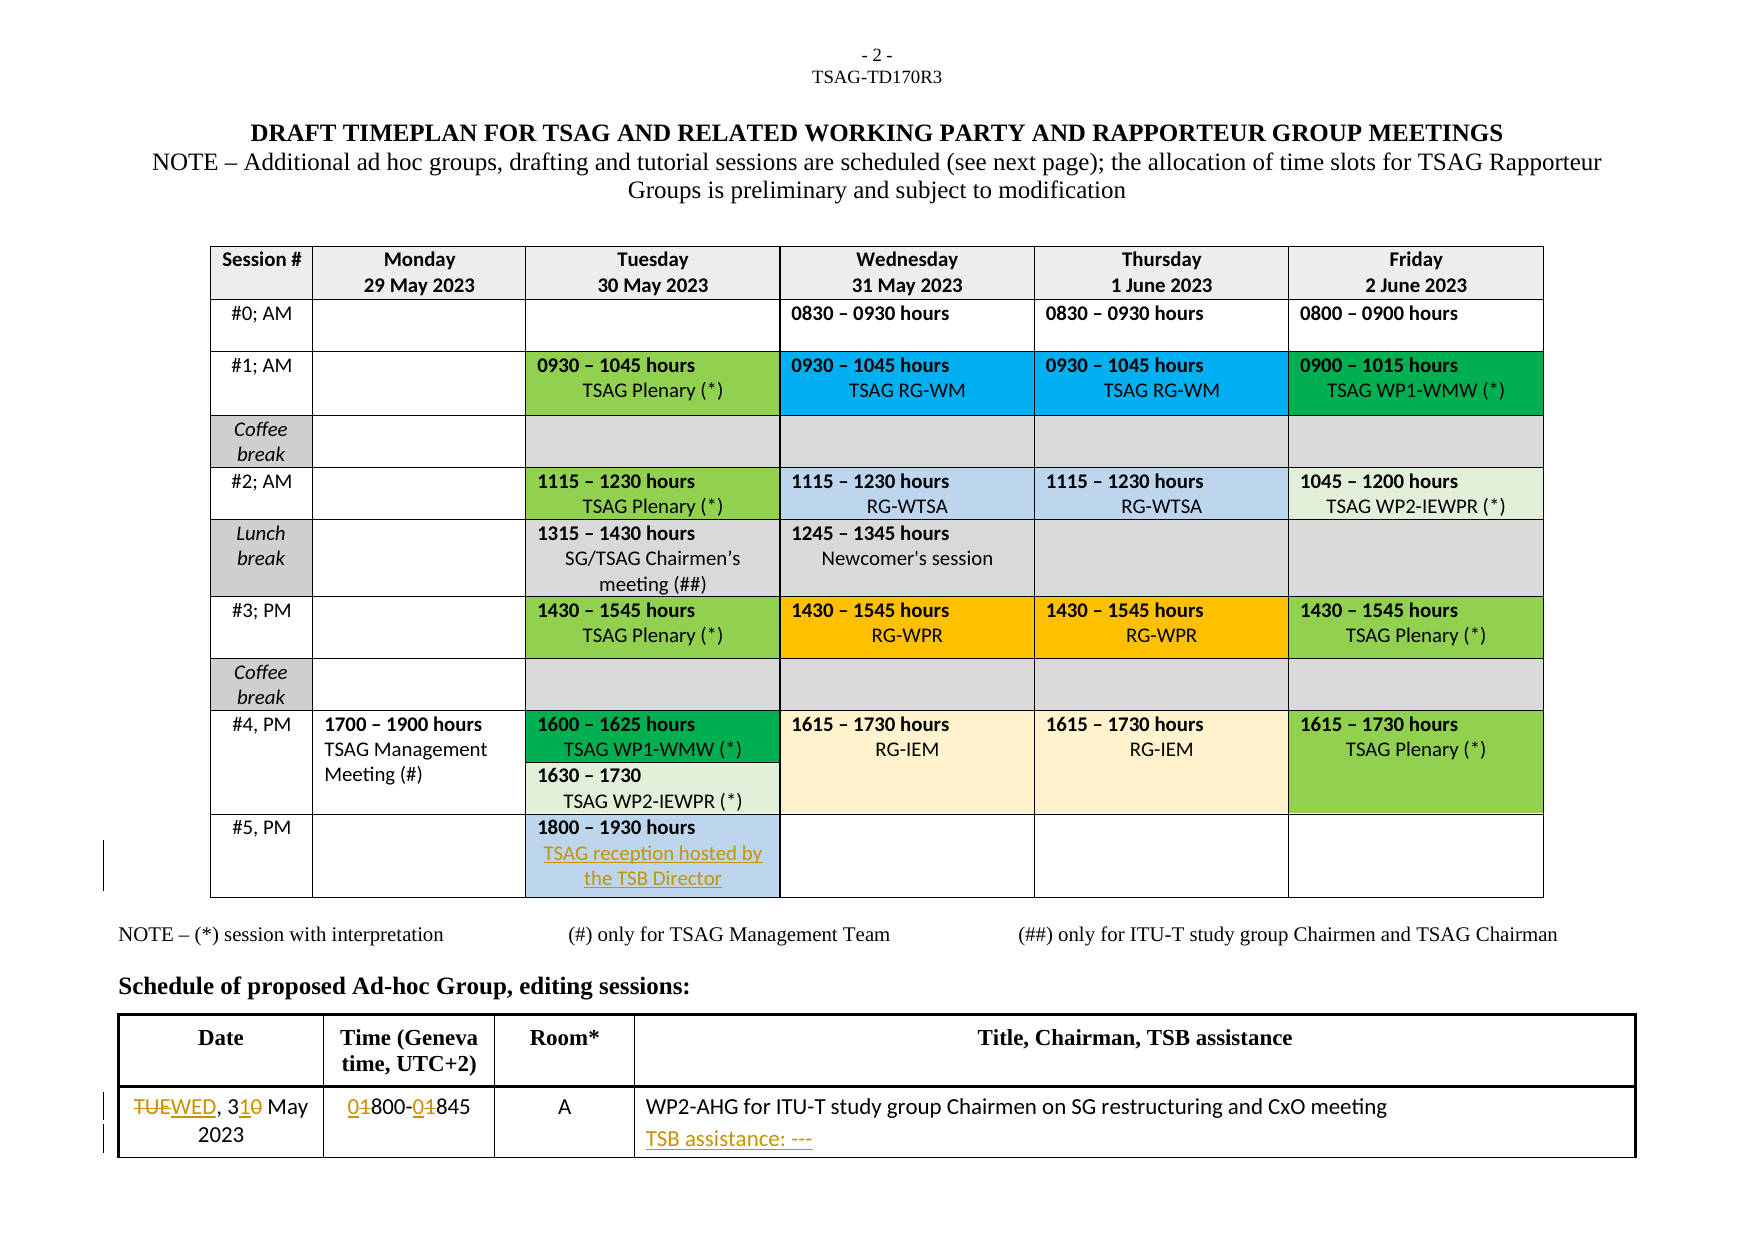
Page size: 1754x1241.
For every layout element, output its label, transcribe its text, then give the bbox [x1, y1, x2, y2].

table_cell 1600 – 1625 hours TSAG WP1-WMW (*) [526, 711, 779, 762]
table_cell 1615 – 1730 hours RG-IEM [781, 711, 1034, 813]
table_cell [526, 659, 779, 710]
table_cell Coffee break [211, 659, 312, 710]
table_cell 0930 – 1045 hours TSAG RG-WM [1035, 352, 1288, 415]
table_header Monday 29 May 2023 [313, 247, 525, 299]
table_cell #4, PM [211, 711, 312, 813]
table_cell [313, 815, 525, 897]
table_cell [781, 815, 1034, 897]
table_cell 1115 – 1230 hours TSAG Plenary (*) [526, 468, 779, 519]
text DRAFT TIMEPLAN FOR TSAG AND RELATED WORKING PARTY AND RAPPORTEUR GROUP MEETINGS NOTE – Additional ad hoc groups, drafting and tutorial sessions are scheduled (see next page); the allocation of time slots for TSAG Rapporteur Groups is preliminary and subject to modification [118, 118, 1636, 233]
text Schedule of proposed Ad-hoc Group, editing sessions: [118, 971, 1636, 1000]
table_cell 1430 – 1545 hours RG-WPR [1035, 597, 1288, 658]
table_cell [313, 300, 525, 351]
table_cell [313, 352, 525, 415]
table_header Session # [211, 247, 312, 299]
table_cell #2; AM [211, 468, 312, 519]
table_cell [526, 416, 779, 467]
table_cell 0900 – 1015 hours TSAG WP1-WMW (*) [1289, 352, 1543, 415]
table_cell #3; PM [211, 597, 312, 658]
table_cell [1035, 659, 1288, 710]
table_cell #1; AM [211, 352, 312, 415]
table_header Date [120, 1016, 323, 1085]
table_cell [526, 300, 779, 351]
table_cell [1289, 416, 1543, 467]
table_cell [313, 468, 525, 519]
table_cell 0930 – 1045 hours TSAG Plenary (*) [526, 352, 779, 415]
table_cell 1430 – 1545 hours TSAG Plenary (*) [1289, 597, 1543, 658]
table_header Thursday 1 June 2023 [1035, 247, 1288, 299]
table_cell 800-845 [324, 1088, 494, 1157]
table_cell [1035, 416, 1288, 467]
table_cell 1615 – 1730 hours TSAG Plenary (*) [1289, 711, 1543, 813]
table_cell 1700 – 1900 hours TSAG Management Meeting (#) [313, 711, 525, 813]
table_cell 1315 – 1430 hours SG/TSAG Chairmen’s meeting (##) [526, 520, 779, 596]
table_cell [1289, 815, 1543, 897]
table_cell 1115 – 1230 hours RG-WTSA [781, 468, 1034, 519]
table_cell 1430 – 1545 hours TSAG Plenary (*) [526, 597, 779, 658]
table_cell 0830 – 0930 hours [1035, 300, 1288, 351]
table_header Time (Geneva time, UTC+2) [324, 1016, 494, 1085]
table_cell #0; AM [211, 300, 312, 351]
table_cell [781, 659, 1034, 710]
table_cell [313, 520, 525, 596]
table_header Room* [495, 1016, 634, 1085]
text NOTE – (*) session with interpretation (#) only for TSAG Management Team (##) only for ITU-T study group Chairmen and TSAG Chairman [118, 922, 1636, 946]
table_cell , 3 May 2023 [120, 1088, 323, 1157]
table_cell Lunch break [211, 520, 312, 596]
table_cell 1630 – 1730 TSAG WP2-IEWPR (*) [526, 763, 779, 813]
table_cell 0830 – 0930 hours [781, 300, 1034, 351]
table_cell [1035, 520, 1288, 596]
table_cell 1615 – 1730 hours RG-IEM [1035, 711, 1288, 813]
table_cell 0800 – 0900 hours [1289, 300, 1543, 351]
table_header Tuesday 30 May 2023 [526, 247, 779, 299]
table_cell [313, 659, 525, 710]
table_cell [313, 597, 525, 658]
table_cell A [495, 1088, 634, 1157]
table_cell WP2-AHG for ITU-T study group Chairmen on SG restructuring and CxO meeting [635, 1088, 1634, 1157]
table_cell 1245 – 1345 hours Newcomer's session [781, 520, 1034, 596]
table_cell 1430 – 1545 hours RG-WPR [781, 597, 1034, 658]
table_header Wednesday 31 May 2023 [781, 247, 1034, 299]
table_cell 1115 – 1230 hours RG-WTSA [1035, 468, 1288, 519]
table_cell 0930 – 1045 hours TSAG RG-WM [781, 352, 1034, 415]
table_cell 1045 – 1200 hours TSAG WP2-IEWPR (*) [1289, 468, 1543, 519]
table_cell [1289, 659, 1543, 710]
table_cell [1035, 815, 1288, 897]
table_header Title, Chairman, TSB assistance [635, 1016, 1634, 1085]
table_cell [781, 416, 1034, 467]
table_cell [1289, 520, 1543, 596]
table_cell #5, PM [211, 815, 312, 897]
table_header Friday 2 June 2023 [1289, 247, 1543, 299]
table_cell 1800 – 1930 hours [526, 815, 779, 897]
table_cell [313, 416, 525, 467]
table_cell Coffee break [211, 416, 312, 467]
